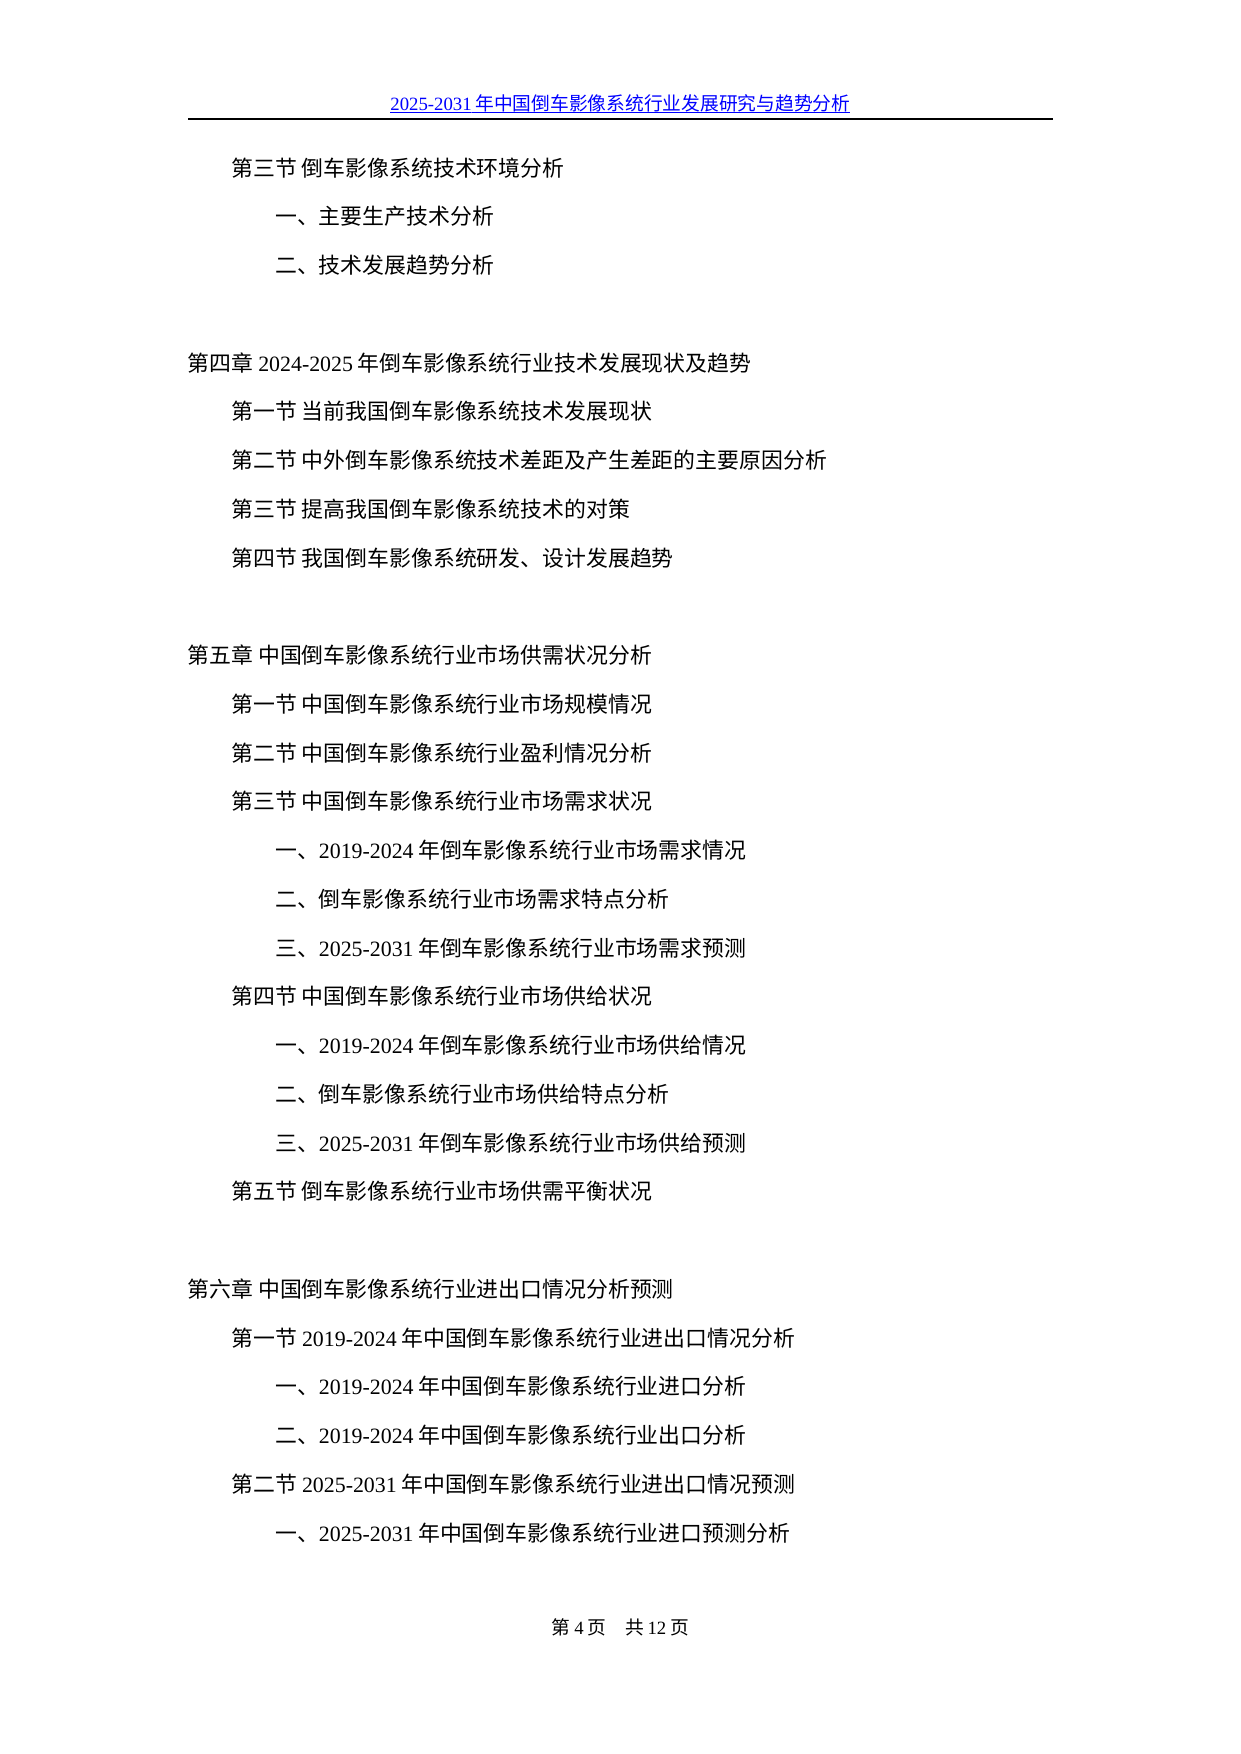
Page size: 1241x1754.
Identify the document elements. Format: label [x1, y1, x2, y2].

text [187, 150, 1053, 1548]
